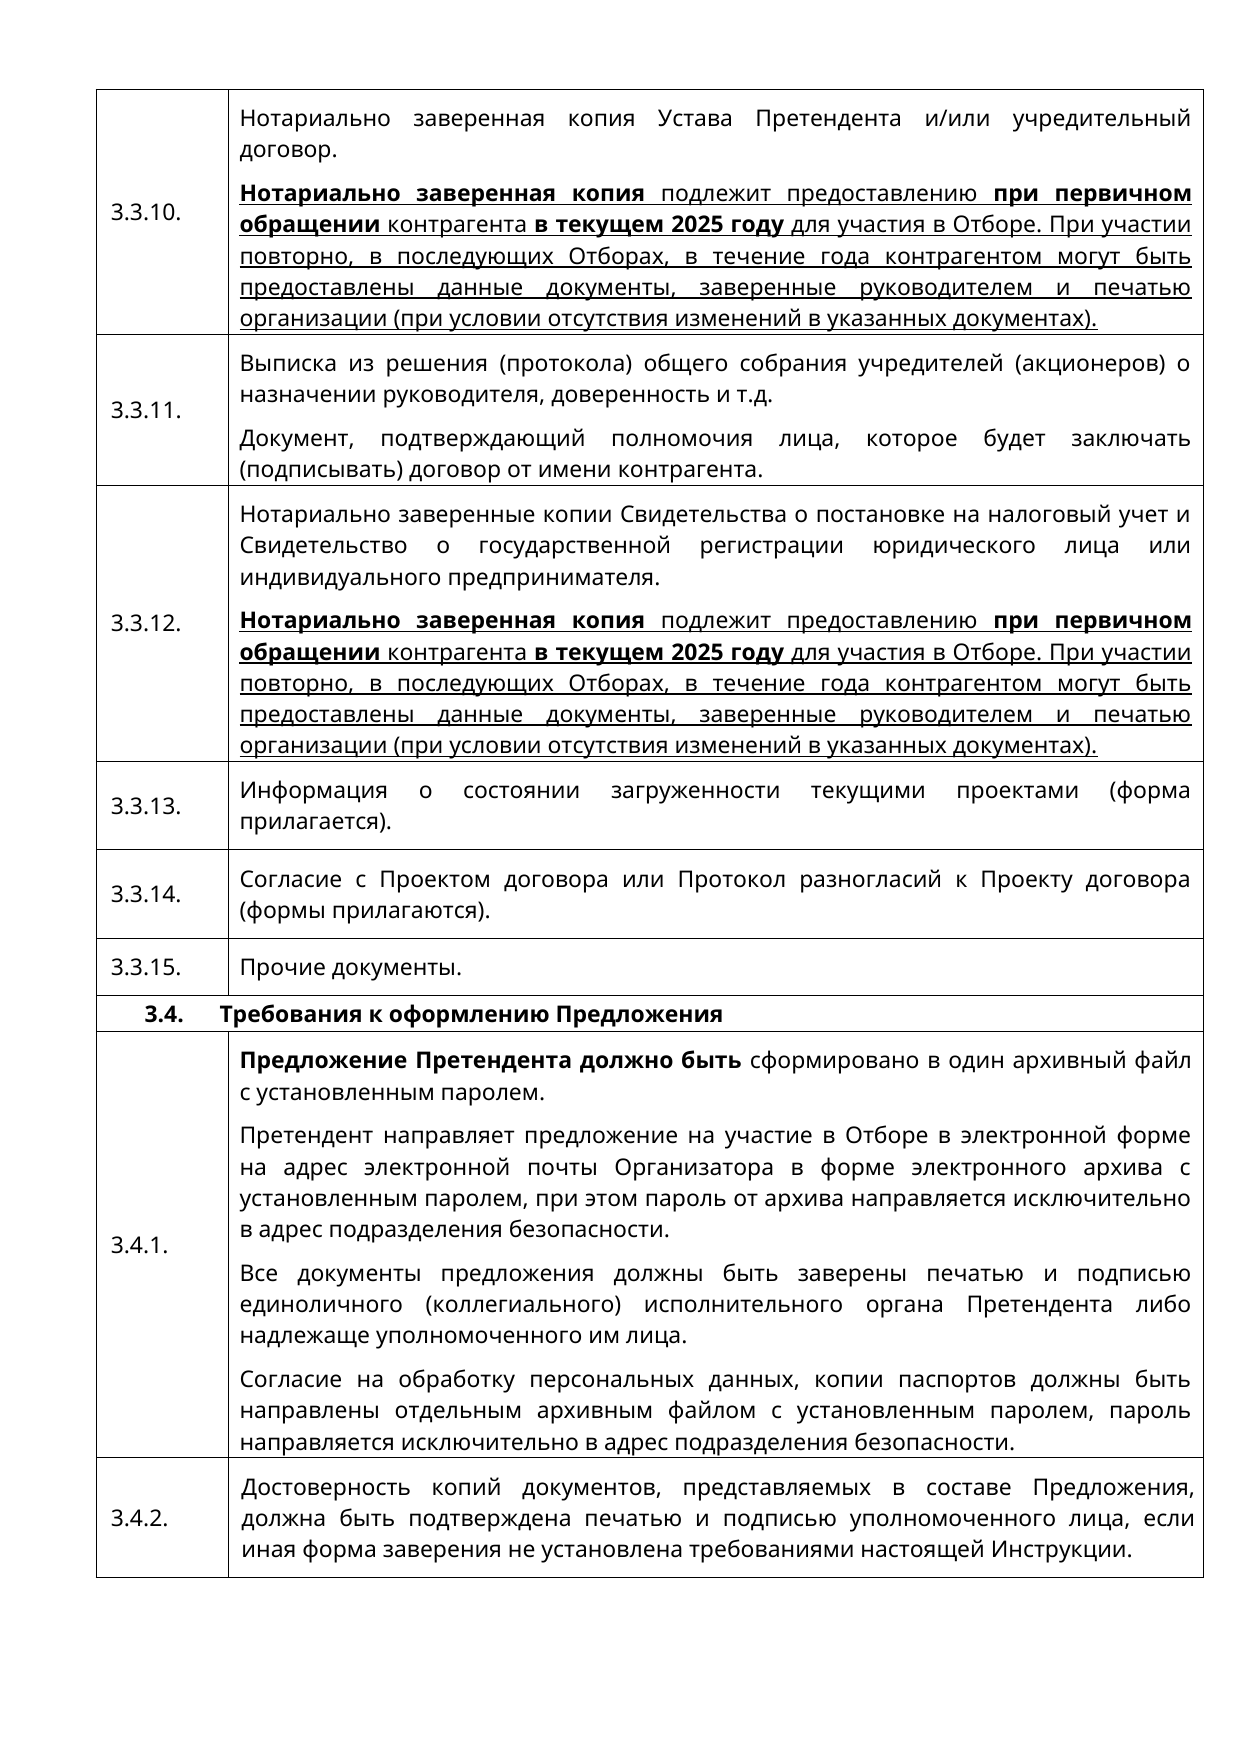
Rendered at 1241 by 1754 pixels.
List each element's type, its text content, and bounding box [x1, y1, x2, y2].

table_cell 3.3.14. [97, 850, 228, 938]
table_cell Согласие с Проектом договора или Протокол разногласий к Проекту договора (формы прилагаются). [229, 850, 1203, 938]
table_cell Информация о состоянии загруженности текущими проектами (форма прилагается). [229, 762, 1203, 849]
table_cell Прочие документы. [229, 939, 1203, 995]
table_cell 3.4.2. [97, 1458, 228, 1577]
table_cell 3.3.15. [97, 939, 228, 995]
table_cell Нотариально заверенная копия Устава Претендента и/или учредительный договор. Нотариально заверенная копия подлежит предоставлению при первичном обращении контрагента в текущем 2025 году для участия в Отборе. При участии повторно, в последующих Отборах, в течение года контрагентом могут быть предоставлены данные документы, заверенные руководителем и печатью организации (при условии отсутствия изменений в указанных документах). [229, 90, 1203, 333]
table_cell Выписка из решения (протокола) общего собрания учредителей (акционеров) о назначении руководителя, доверенность и т.д. Документ, подтверждающий полномочия лица, которое будет заключать (подписывать) договор от имени контрагента. [229, 335, 1203, 484]
table_cell 3.3.10. [97, 90, 228, 333]
table_cell Достоверность копий документов, представляемых в составе Предложения, должна быть подтверждена печатью и подписью уполномоченного лица, если иная форма заверения не установлена требованиями настоящей Инструкции. [229, 1458, 1203, 1577]
table_cell 3.3.13. [97, 762, 228, 849]
table_cell Нотариально заверенные копии Свидетельства о постановке на налоговый учет и Свидетельство о государственной регистрации юридического лица или индивидуального предпринимателя. Нотариально заверенная копия подлежит предоставлению при первичном обращении контрагента в текущем 2025 году для участия в Отборе. При участии повторно, в последующих Отборах, в течение года контрагентом могут быть предоставлены данные документы, заверенные руководителем и печатью организации (при условии отсутствия изменений в указанных документах). [229, 486, 1203, 761]
table_cell Предложение Претендента должно быть сформировано в один архивный файл с установленным паролем. Претендент направляет предложение на участие в Отборе в электронной форме на адрес электронной почты Организатора в форме электронного архива с установленным паролем, при этом пароль от архива направляется исключительно в адрес подразделения безопасности. Все документы предложения должны быть заверены печатью и подписью единоличного (коллегиального) исполнительного органа Претендента либо надлежаще уполномоченного им лица. Согласие на обработку персональных данных, копии паспортов должны быть направлены отдельным архивным файлом с установленным паролем, пароль направляется исключительно в адрес подразделения безопасности. [229, 1032, 1203, 1457]
table_cell 3.4.1. [97, 1032, 228, 1457]
table_cell 3.3.12. [97, 486, 228, 761]
table_cell Требования к оформлению Предложения [97, 996, 1203, 1031]
table_cell 3.3.11. [97, 335, 228, 484]
